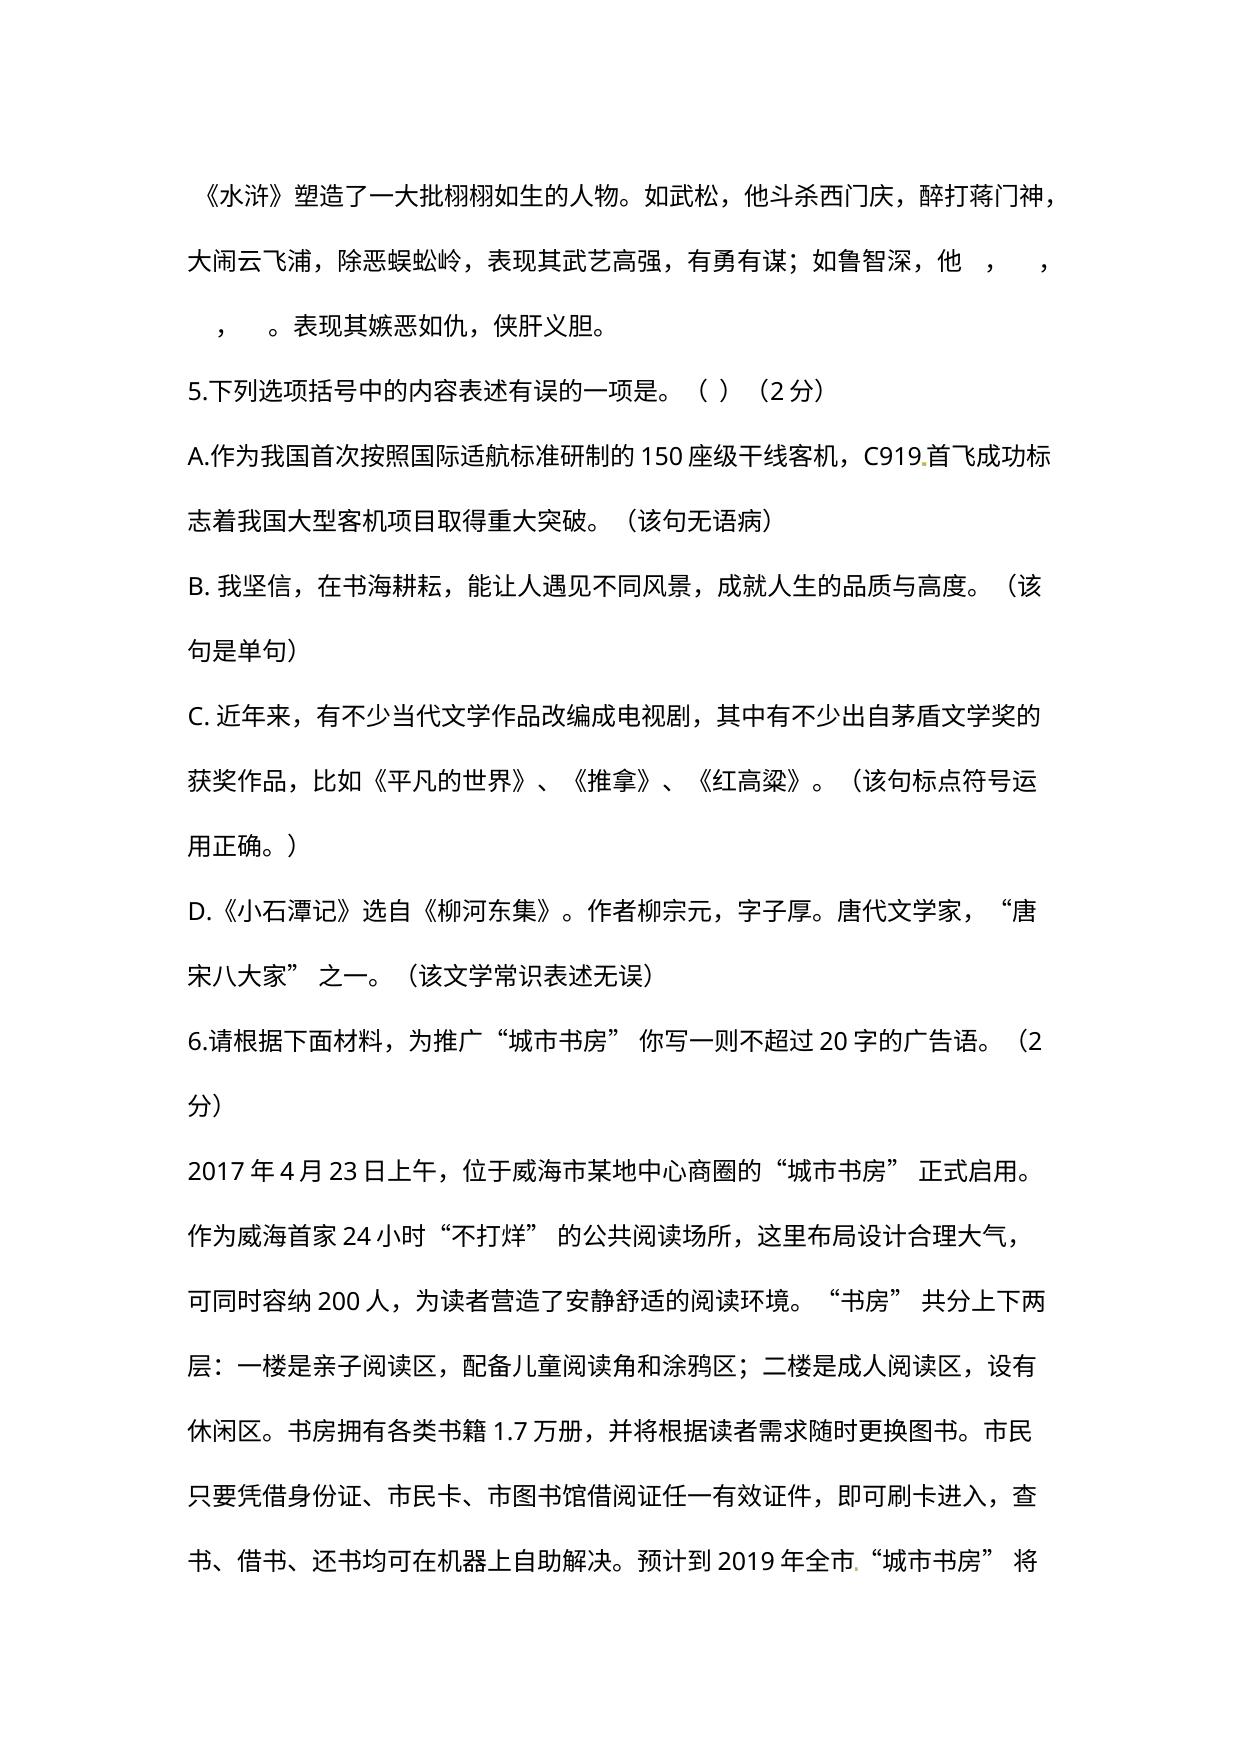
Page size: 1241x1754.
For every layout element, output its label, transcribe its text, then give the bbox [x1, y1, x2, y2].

text A.作为我国首次按照国际适航标准研制的150座级干线客机，C919首飞成功标志着我国大型客机项目取得重大突破。（该句无语病） [187, 422, 1053, 552]
text C. 近年来，有不少当代文学作品改编成电视剧，其中有不少出自茅盾文学奖的获奖作品，比如《平凡的世界》、《推拿》、《红高粱》。（该句标点符号运用正确。） [187, 682, 1053, 877]
text 《水浒》塑造了一大批栩栩如生的人物。如武松，他斗杀西门庆，醉打蒋门神，大闹云飞浦，除恶蜈蚣岭，表现其武艺高强，有勇有谋；如鲁智深，他 ， ， ， 。表现其嫉恶如仇，侠肝义胆。 [187, 162, 1053, 357]
text B. 我坚信，在书海耕耘，能让人遇见不同风景，成就人生的品质与高度。（该句是单句） [187, 552, 1053, 682]
text 6.请根据下面材料，为推广“城市书房” 你写一则不超过20字的广告语。（2分） [187, 1007, 1053, 1137]
text 5.下列选项括号中的内容表述有误的一项是。（ ）（2分） [187, 357, 1053, 422]
text D.《小石潭记》选自《柳河东集》。作者柳宗元，字子厚。唐代文学家，“唐宋八大家” 之一。（该文学常识表述无误） [187, 877, 1053, 1007]
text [187, 1137, 1053, 1592]
